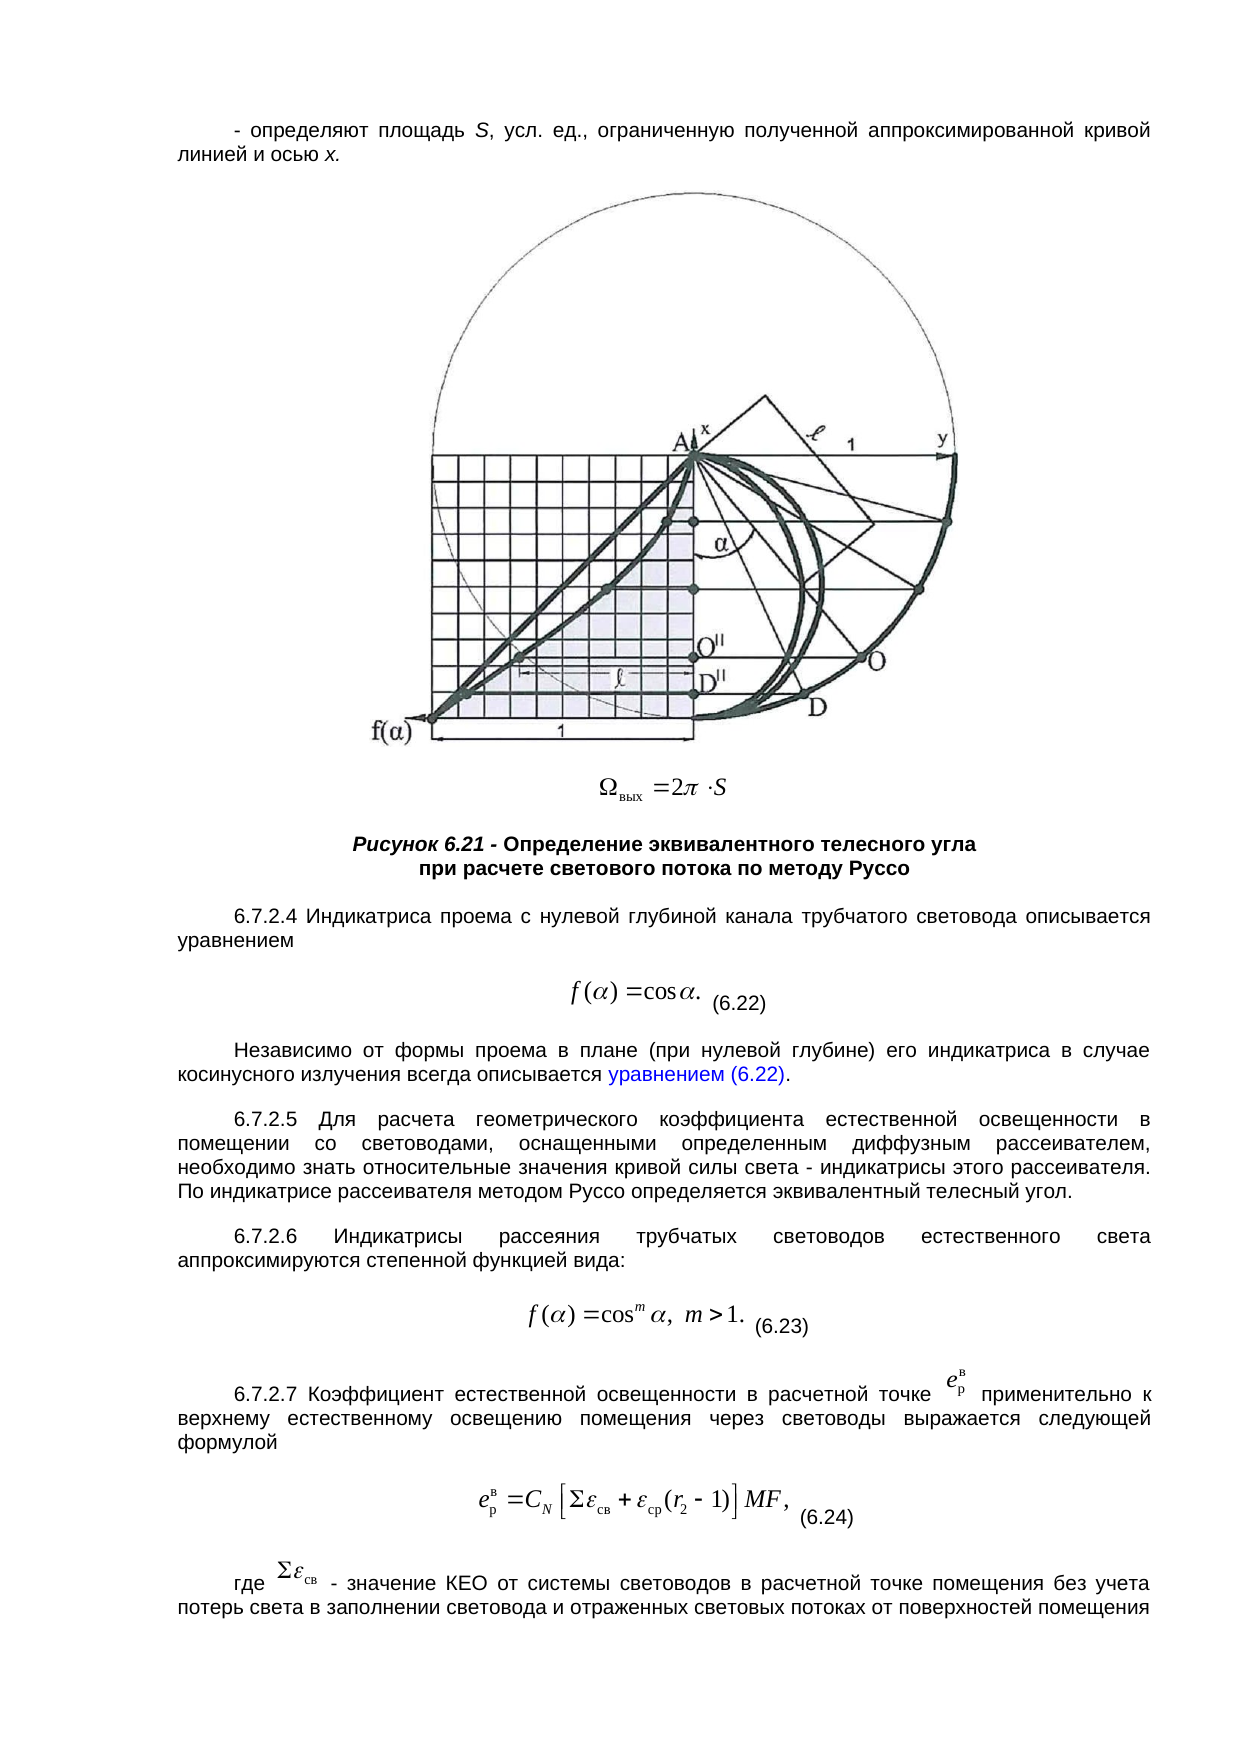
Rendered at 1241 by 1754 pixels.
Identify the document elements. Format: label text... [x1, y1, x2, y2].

text 6.7.2.4 Индикатриса проема с нулевой глубиной канала трубчатого световода описывается уравнением [177, 904, 1152, 952]
text (6.22) [177, 976, 1152, 1014]
text (6.24) [177, 1478, 1152, 1529]
text Рисунок 6.21 - Определение эквивалентного телесного угла [177, 832, 1152, 856]
text 6.7.2.7 Коэффициент естественной освещенности в расчетной точке применительно к верхнему естественному освещению помещения через световоды выражается следующей формулой [177, 1361, 1152, 1454]
text при расчете светового потока по методу Руссо [177, 856, 1152, 880]
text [177, 1553, 1152, 1619]
text - определяют площадь S, усл. ед., ограниченную полученной аппроксимированной кривой линией и осью x. [177, 118, 1152, 166]
text (6.23) [177, 1296, 1152, 1337]
picture [368, 190, 960, 747]
text 6.7.2.6 Индикатрисы рассеяния трубчатых световодов естественного света аппроксимируются степенной функцией вида: [177, 1224, 1152, 1272]
text Независимо от формы проема в плане (при нулевой глубине) его индикатриса в случае косинусного излучения всегда описывается уравнением (6.22). [177, 1038, 1152, 1086]
text 6.7.2.5 Для расчета геометрического коэффициента естественной освещенности в помещении со световодами, оснащенными определенным диффузным рассеивателем, необходимо знать относительные значения кривой силы света - индикатрисы этого рассеивателя. По индикатрисе рассеивателя методом Руссо определяется эквивалентный телесный угол. [177, 1107, 1152, 1203]
